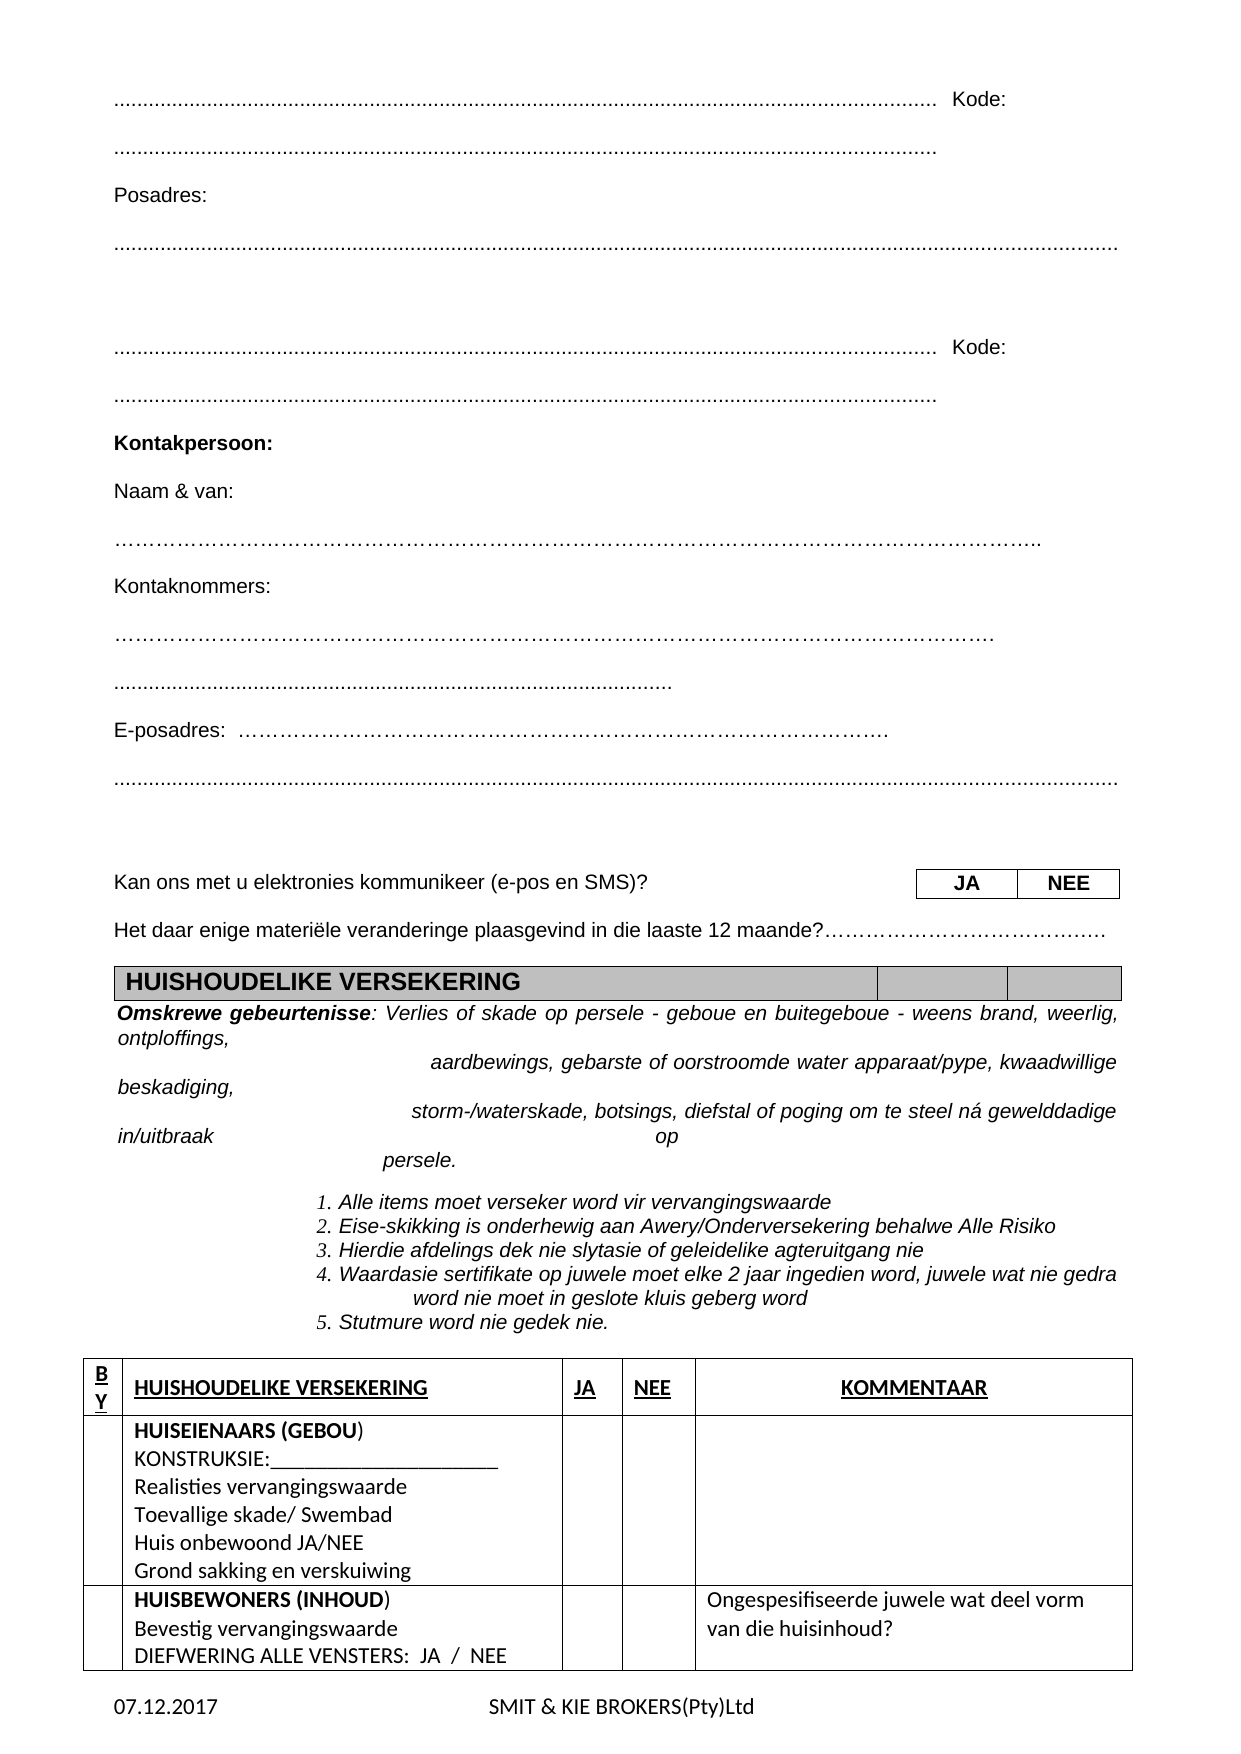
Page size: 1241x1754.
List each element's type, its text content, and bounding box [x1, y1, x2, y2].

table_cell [696, 1586, 1132, 1670]
table_cell [84, 1416, 122, 1584]
table_cell HUISEIENAARS (GEBOU) KONSTRUKSIE:____________________ Realisties vervangingswaarde Toevallige skade/ Swembad Huis onbewoond JA/NEE Grond sakking en verskuiwing [123, 1416, 562, 1584]
table_cell [563, 1586, 622, 1670]
table_header [878, 967, 1007, 1000]
table_header JA [563, 1359, 622, 1415]
text Kontaknommers: ………………………………………………………………………………………………………………. [113, 574, 1122, 694]
table_header NEE [623, 1359, 695, 1415]
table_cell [123, 1586, 562, 1670]
table_cell [696, 1416, 1132, 1584]
table_cell [84, 1586, 122, 1670]
list Eise-skikking is onderhewig aan Awery/Onderversekering behalwe Alle Risiko [118, 1214, 1122, 1238]
table_header [1008, 967, 1121, 1000]
list Waardasie sertifikate op juwele moet elke 2 jaar ingedien word, juwele wat nie gedra [118, 1262, 1122, 1286]
table_header HUISHOUDELIKE VERSEKERING [115, 967, 877, 1000]
text Posadres: [113, 183, 1122, 307]
table_header KOMMENTAAR [696, 1359, 1132, 1415]
text Kan ons met u elektronies kommunikeer (e-pos en SMS)? [113, 870, 916, 894]
text Omskrewe gebeurtenisse: Verlies of skade op persele - geboue en buitegeboue - weens brand, weerlig, ontploffings, aardbewings, gebarste of oorstroomde water apparaat/pype, kwaadwillige beskadiging, storm-/waterskade, botsings, diefstal of poging om te steel ná gewelddadige in/uitbraak op persele. [117, 1001, 1122, 1172]
text Het daar enige materiële veranderinge plaasgevind in die laaste 12 maande?……………………………….…. [113, 918, 1122, 942]
text Naam & van: …………………………………………………………………………………………………………………….. [113, 478, 1122, 550]
table_header NEE [1018, 870, 1119, 898]
table_header BY [84, 1359, 122, 1415]
text Kode: [113, 335, 1122, 407]
table_header JA [917, 870, 1017, 898]
text Kode: [113, 87, 1122, 159]
table_cell [623, 1416, 695, 1584]
text Kontakpersoon: [113, 431, 1122, 454]
text word nie moet in geslote kluis geberg word [378, 1286, 1122, 1310]
table_header HUISHOUDELIKE VERSEKERING [123, 1359, 562, 1415]
table_cell [623, 1586, 695, 1670]
list Hierdie afdelings dek nie slytasie of geleidelike agteruitgang nie [118, 1238, 1122, 1262]
text E-posadres: …………………………………………………………………………………. [113, 718, 1122, 842]
list Stutmure word nie gedek nie. [118, 1310, 1122, 1334]
list Alle items moet verseker word vir vervangingswaarde [118, 1189, 1122, 1214]
table_cell [563, 1416, 622, 1584]
